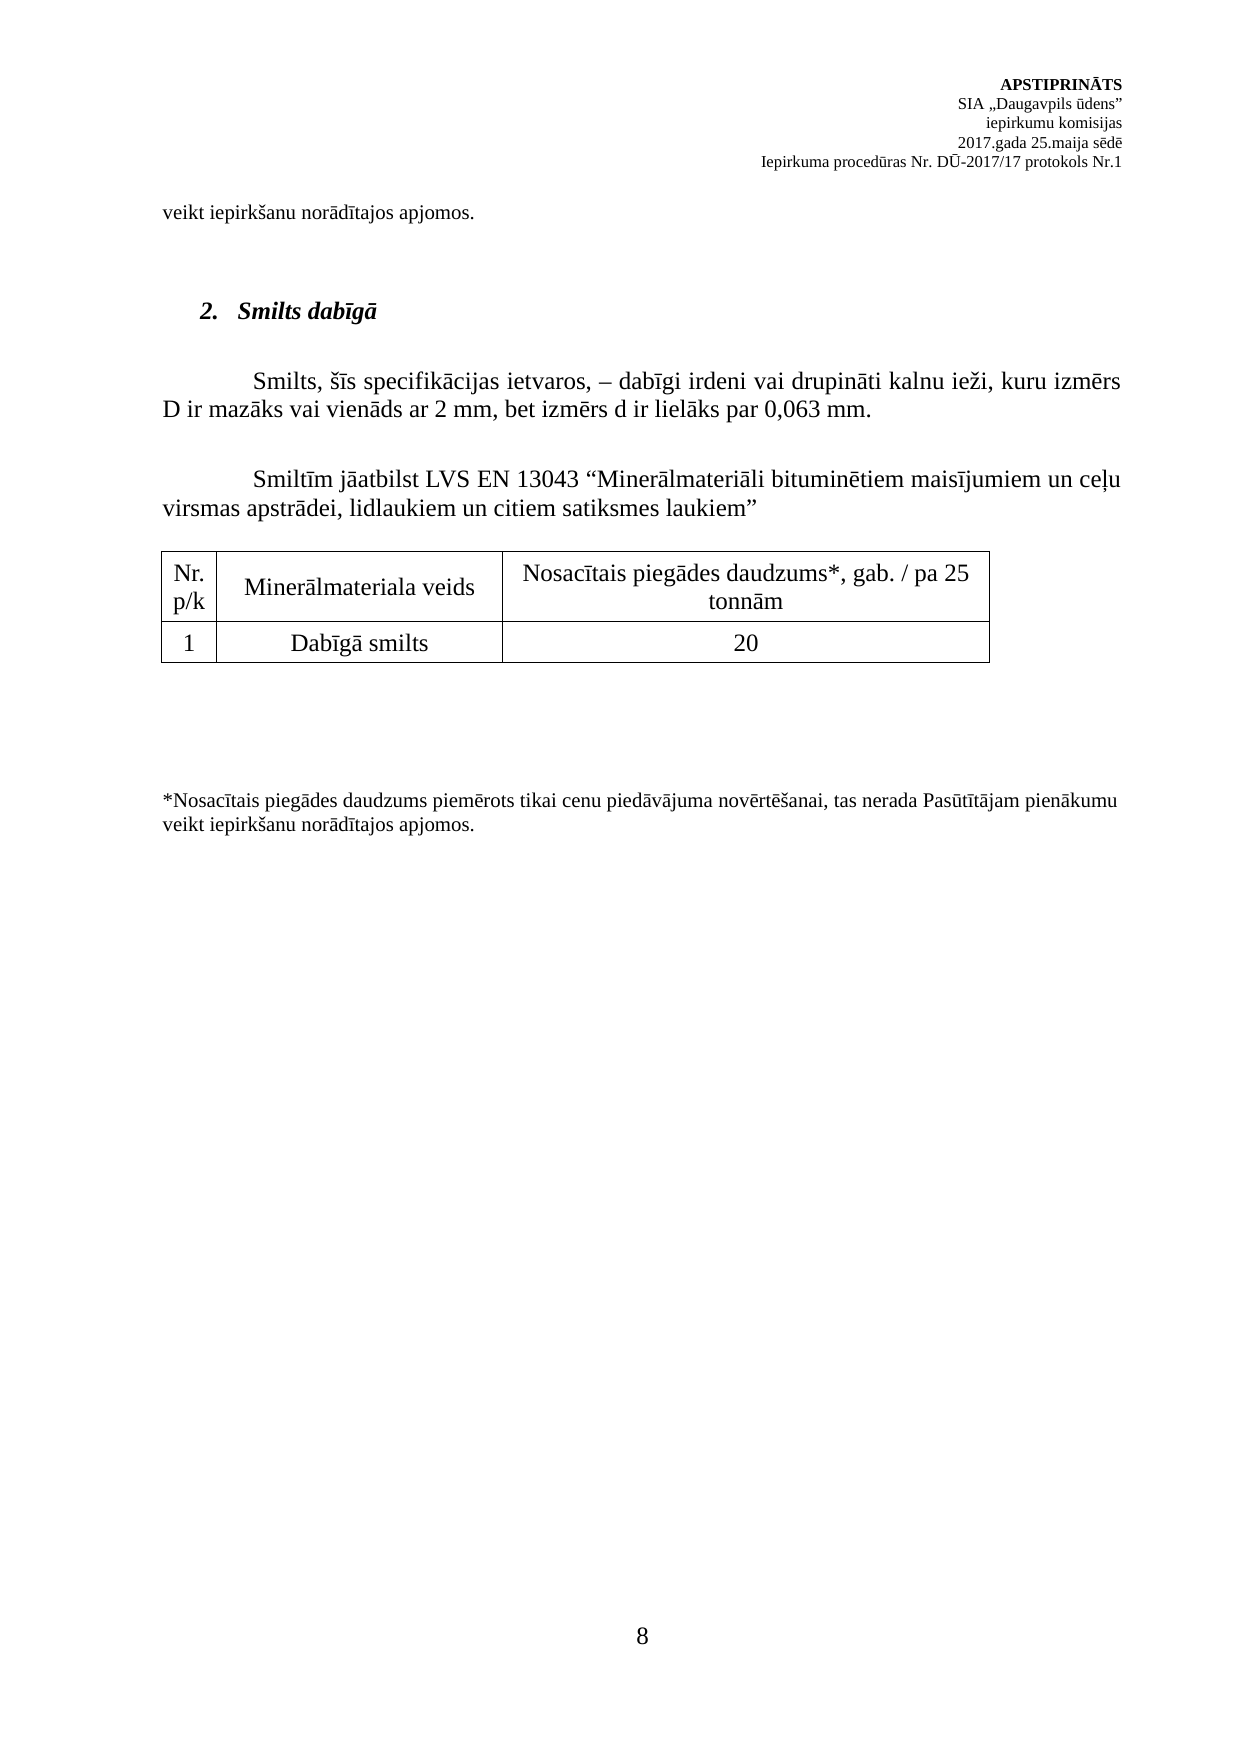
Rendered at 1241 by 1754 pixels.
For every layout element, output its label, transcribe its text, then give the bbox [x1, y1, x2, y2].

table_header Nosacītais piegādes daudzums*, gab. / pa 25 tonnām [503, 552, 989, 621]
text Smilts, šīs specifikācijas ietvaros, – dabīgi irdeni vai drupināti kalnu ieži, kuru izmērs D ir mazāks vai vienāds ar 2 mm, bet izmērs d ir lielāks par 0,063 mm. [162, 366, 1122, 423]
text *Nosacītais piegādes daudzums piemērots tikai cenu piedāvājuma novērtēšanai, tas nerada Pasūtītājam pienākumu veikt iepirkšanu norādītajos apjomos. [162, 788, 1122, 836]
text Smiltīm jāatbilst LVS EN 13043 “Minerālmateriāli bituminētiem maisījumiem un ceļu virsmas apstrādei, lidlaukiem un citiem satiksmes laukiem” [162, 464, 1122, 522]
table_header Minerālmateriala veids [217, 552, 502, 621]
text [162, 199, 1122, 224]
table_header Nr. p/k [162, 552, 216, 621]
table_cell 1 [162, 622, 216, 662]
list Smilts dabīgā [200, 296, 1122, 324]
table_cell Dabīgā smilts [217, 622, 502, 662]
table_cell 20 [503, 622, 989, 662]
